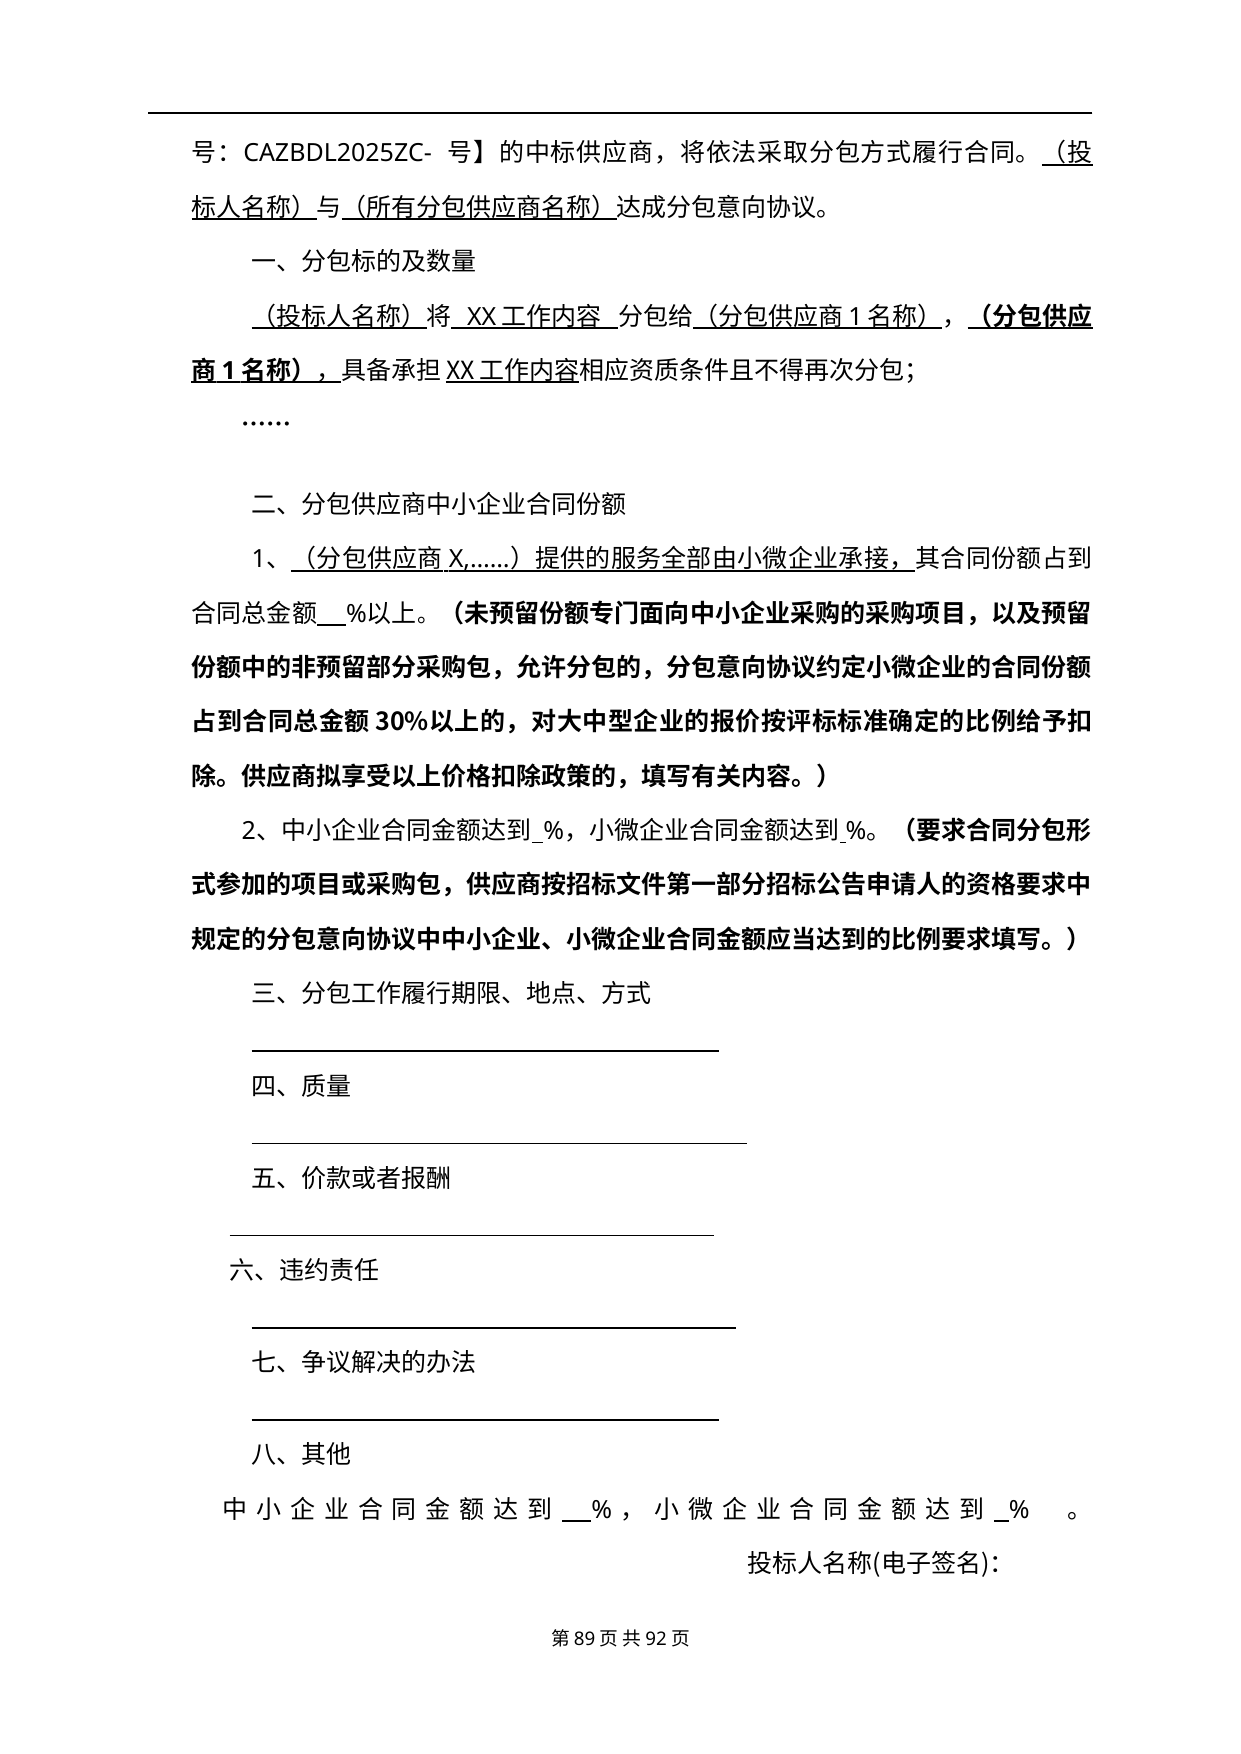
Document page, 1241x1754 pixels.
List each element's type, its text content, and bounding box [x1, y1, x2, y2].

text 七、争议解决的办法 [191, 1342, 1092, 1379]
text 1、（分包供应商X,……）提供的服务全部由小微企业承接，其合同份额占到合同总金额 %以上。（未预留份额专门面向中小企业采购的采购项目，以及预留份额中的非预留部分采购包，允许分包的，分包意向协议约定小微企业的合同份额占到合同总金额30%以上的，对大中型企业的报价按评标标准确定的比例给予扣除。供应商拟享受以上价格扣除政策的，填写有关内容。） [191, 539, 1092, 792]
subtitle …… [217, 405, 1092, 441]
text （投标人名称）将 XX工作内容 分包给（分包供应商1名称），（分包供应商1名称），具备承担XX工作内容相应资质条件且不得再次分包； [191, 296, 1092, 387]
text 一、分包标的及数量 [191, 242, 1092, 278]
text 六、违约责任 [207, 1250, 1092, 1287]
text 中小企业合同金额达到 %，小微企业合同金额达到 % 。 投标人名称(电子签名)： [222, 1489, 1092, 1580]
text 二、分包供应商中小企业合同份额 [191, 484, 1092, 521]
text 2、中小企业合同金额达到 %，小微企业合同金额达到 %。（要求合同分包形式参加的项目或采购包，供应商按招标文件第一部分招标公告申请人的资格要求中规定的分包意向协议中中小企业、小微企业合同金额应当达到的比例要求填写。） [191, 811, 1092, 956]
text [191, 133, 1092, 223]
text 五、价款或者报酬 [191, 1158, 1092, 1194]
text 四、质量 [191, 1066, 1092, 1102]
text 八、其他 [191, 1435, 1092, 1471]
text 三、分包工作履行期限、地点、方式 [191, 974, 1092, 1010]
